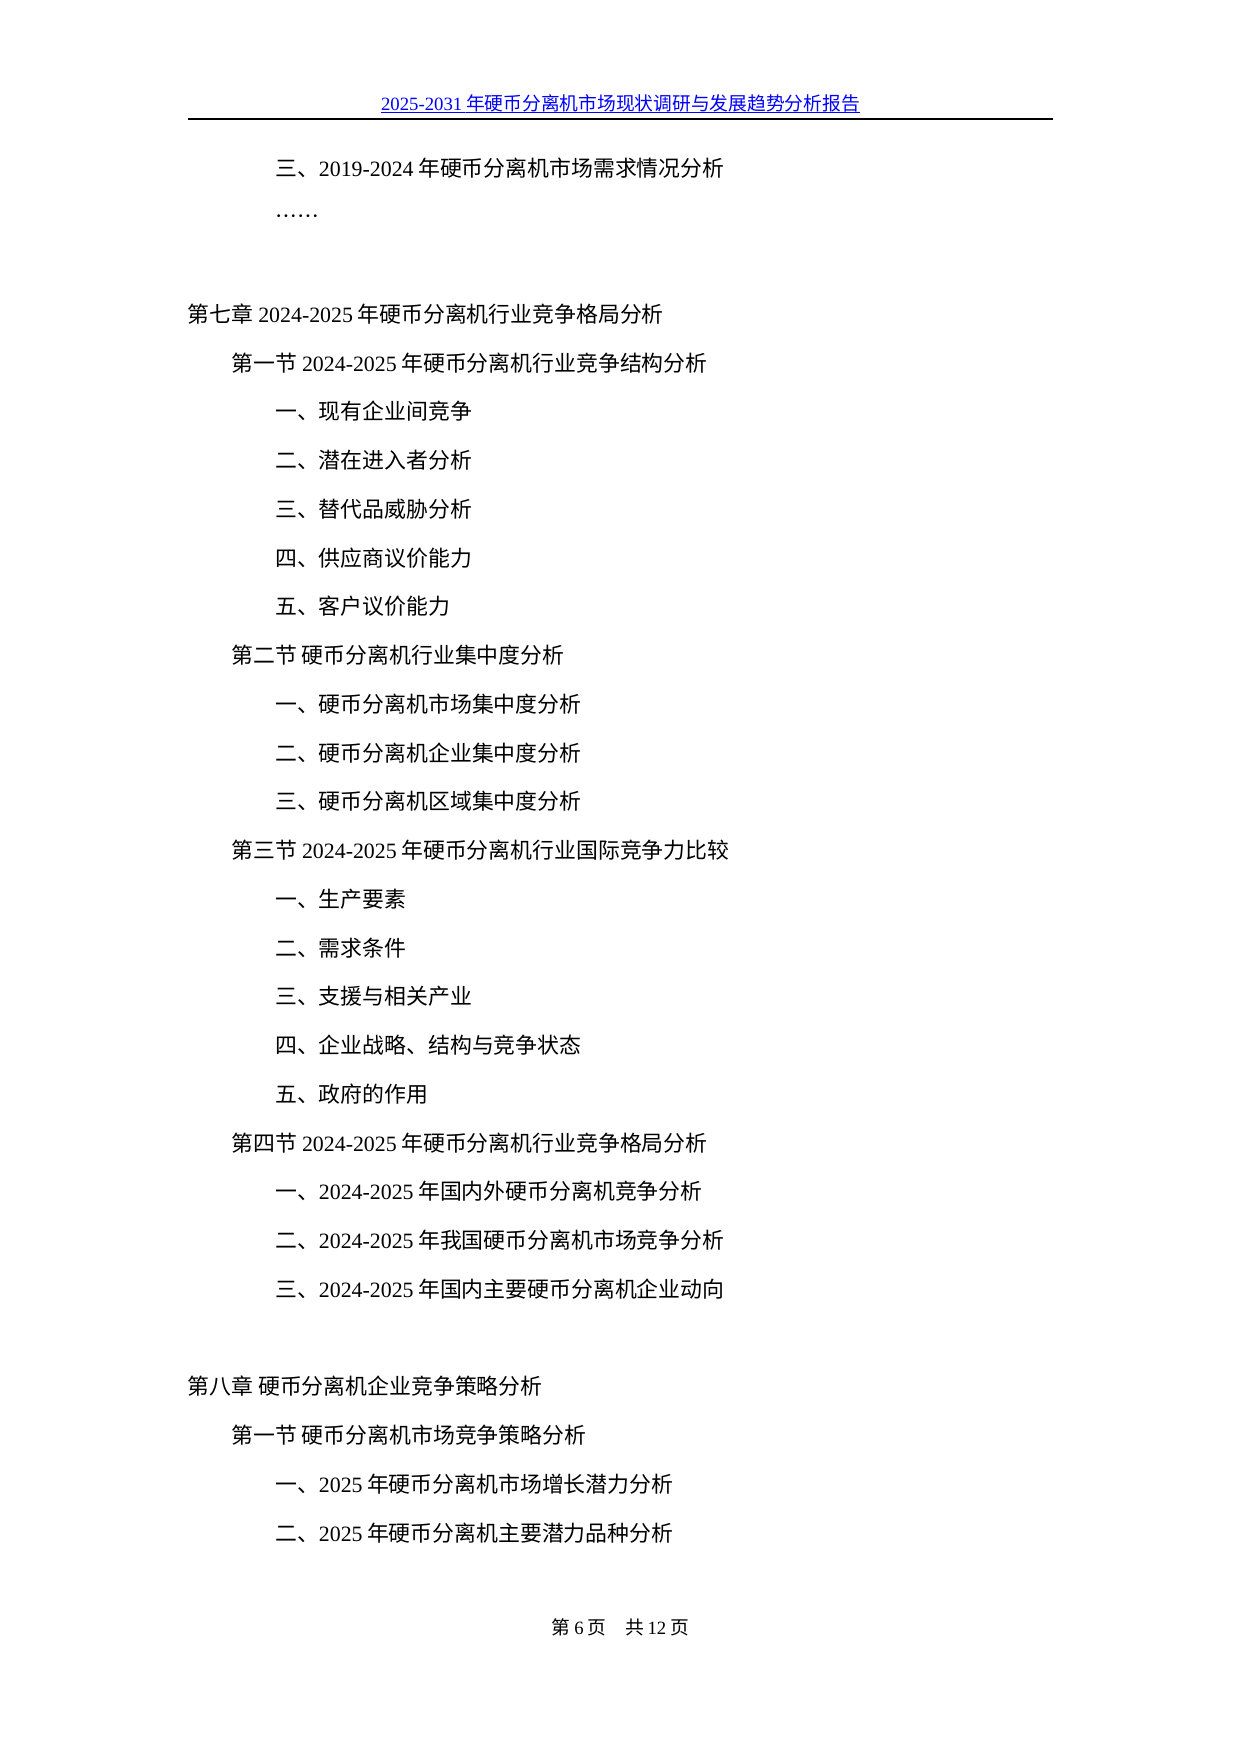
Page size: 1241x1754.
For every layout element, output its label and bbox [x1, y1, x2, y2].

text [187, 150, 1053, 1548]
